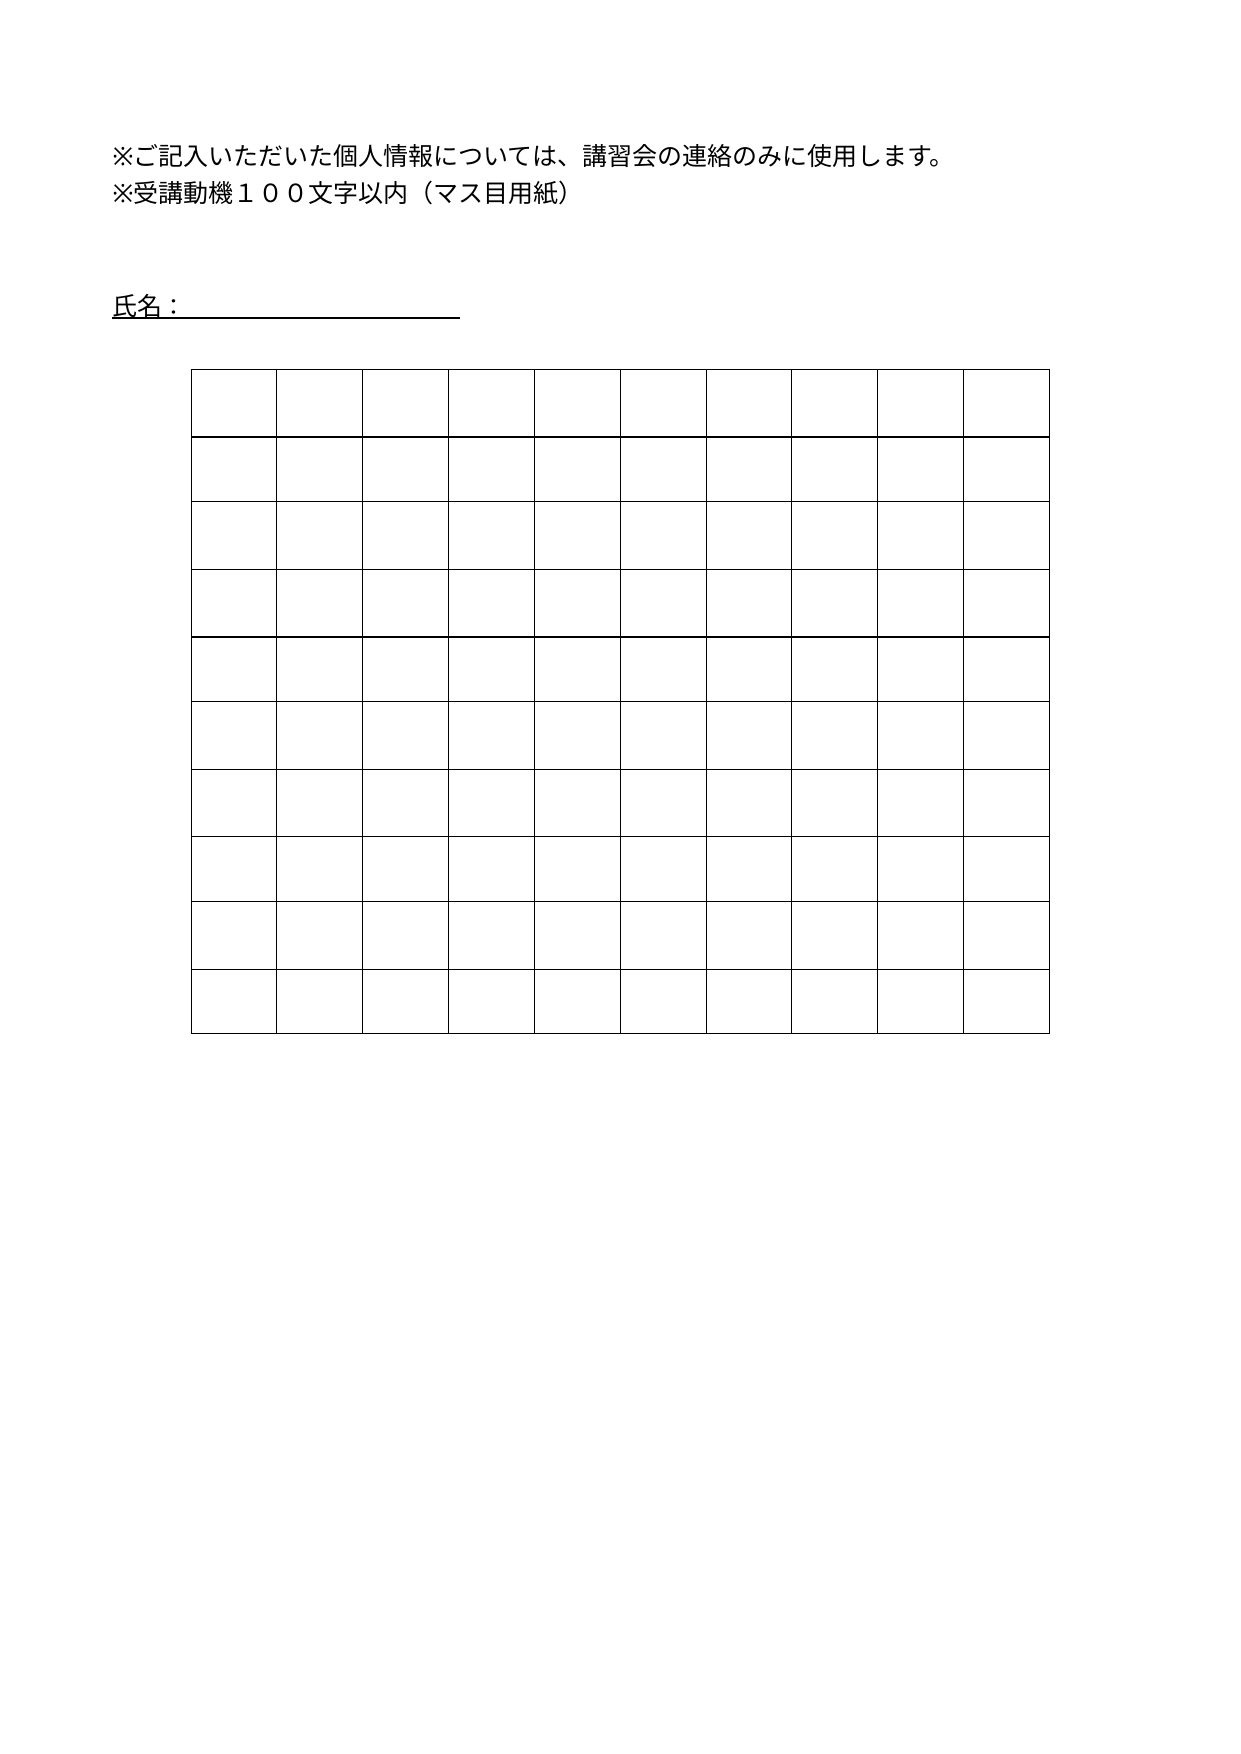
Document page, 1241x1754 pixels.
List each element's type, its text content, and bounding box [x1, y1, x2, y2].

table_cell [449, 502, 534, 569]
table_cell [449, 702, 534, 769]
table_cell [964, 702, 1049, 769]
table_cell [792, 702, 877, 769]
table_cell [363, 770, 448, 836]
table_cell [363, 502, 448, 569]
table_cell [707, 837, 791, 901]
table_cell [192, 570, 276, 636]
table_cell [964, 570, 1049, 636]
table_cell [449, 770, 534, 836]
table_cell [192, 970, 276, 1033]
table_cell [878, 770, 963, 836]
table_cell [621, 638, 706, 701]
table_header [792, 370, 877, 436]
table_cell [792, 837, 877, 901]
table_cell [964, 502, 1049, 569]
table_cell [878, 502, 963, 569]
table_cell [964, 770, 1049, 836]
table_cell [964, 902, 1049, 968]
table_cell [707, 902, 791, 968]
table_cell [192, 702, 276, 769]
table_cell [363, 638, 448, 701]
text ※受講動機１００文字以内（マス目用紙） [112, 173, 1128, 211]
table_header [363, 370, 448, 436]
table_header [621, 370, 706, 436]
table_cell [707, 438, 791, 501]
table_cell [792, 638, 877, 701]
table_cell [277, 502, 362, 569]
table_cell [277, 702, 362, 769]
table_cell [363, 837, 448, 901]
table_header [449, 370, 534, 436]
table_cell [621, 770, 706, 836]
table_cell [363, 570, 448, 636]
table_cell [535, 970, 620, 1033]
table_cell [277, 770, 362, 836]
table_cell [277, 837, 362, 901]
table_cell [878, 570, 963, 636]
table_cell [964, 970, 1049, 1033]
table_cell [363, 438, 448, 501]
table_cell [621, 970, 706, 1033]
table_cell [535, 638, 620, 701]
table_cell [277, 438, 362, 501]
table_cell [277, 638, 362, 701]
table_cell [707, 770, 791, 836]
table_cell [621, 902, 706, 968]
table_cell [535, 438, 620, 501]
table_cell [707, 702, 791, 769]
table_cell [277, 970, 362, 1033]
table_cell [792, 438, 877, 501]
table_header [192, 370, 276, 436]
table_cell [535, 502, 620, 569]
table_cell [535, 702, 620, 769]
table_cell [192, 438, 276, 501]
table_cell [449, 570, 534, 636]
table_cell [707, 502, 791, 569]
table_cell [449, 970, 534, 1033]
table_header [535, 370, 620, 436]
table_cell [621, 438, 706, 501]
table_cell [192, 837, 276, 901]
table_cell [192, 502, 276, 569]
table_cell [792, 970, 877, 1033]
text 氏名： [112, 286, 1128, 323]
table_cell [792, 770, 877, 836]
table_cell [621, 570, 706, 636]
table_cell [878, 702, 963, 769]
table_cell [878, 438, 963, 501]
table_cell [449, 902, 534, 968]
table_header [964, 370, 1049, 436]
table_header [878, 370, 963, 436]
table_cell [277, 570, 362, 636]
table_cell [878, 638, 963, 701]
table_cell [363, 970, 448, 1033]
table_cell [707, 638, 791, 701]
table_cell [621, 702, 706, 769]
table_cell [277, 902, 362, 968]
table_cell [535, 570, 620, 636]
text ※ご記入いただいた個人情報については、講習会の連絡のみに使用します。 [112, 136, 1128, 173]
table_cell [792, 502, 877, 569]
table_cell [363, 702, 448, 769]
table_cell [535, 770, 620, 836]
table_cell [192, 638, 276, 701]
table_cell [192, 770, 276, 836]
table_cell [792, 902, 877, 968]
table_header [277, 370, 362, 436]
table_cell [878, 902, 963, 968]
table_cell [449, 638, 534, 701]
table_cell [878, 837, 963, 901]
table_cell [707, 570, 791, 636]
table_cell [621, 502, 706, 569]
table_cell [363, 902, 448, 968]
table_cell [964, 638, 1049, 701]
table_cell [707, 970, 791, 1033]
table_cell [964, 837, 1049, 901]
table_header [707, 370, 791, 436]
table_cell [878, 970, 963, 1033]
table_cell [449, 438, 534, 501]
table_cell [449, 837, 534, 901]
table_cell [792, 570, 877, 636]
table_cell [535, 902, 620, 968]
table_cell [192, 902, 276, 968]
table_cell [621, 837, 706, 901]
table_cell [964, 438, 1049, 501]
table_cell [535, 837, 620, 901]
